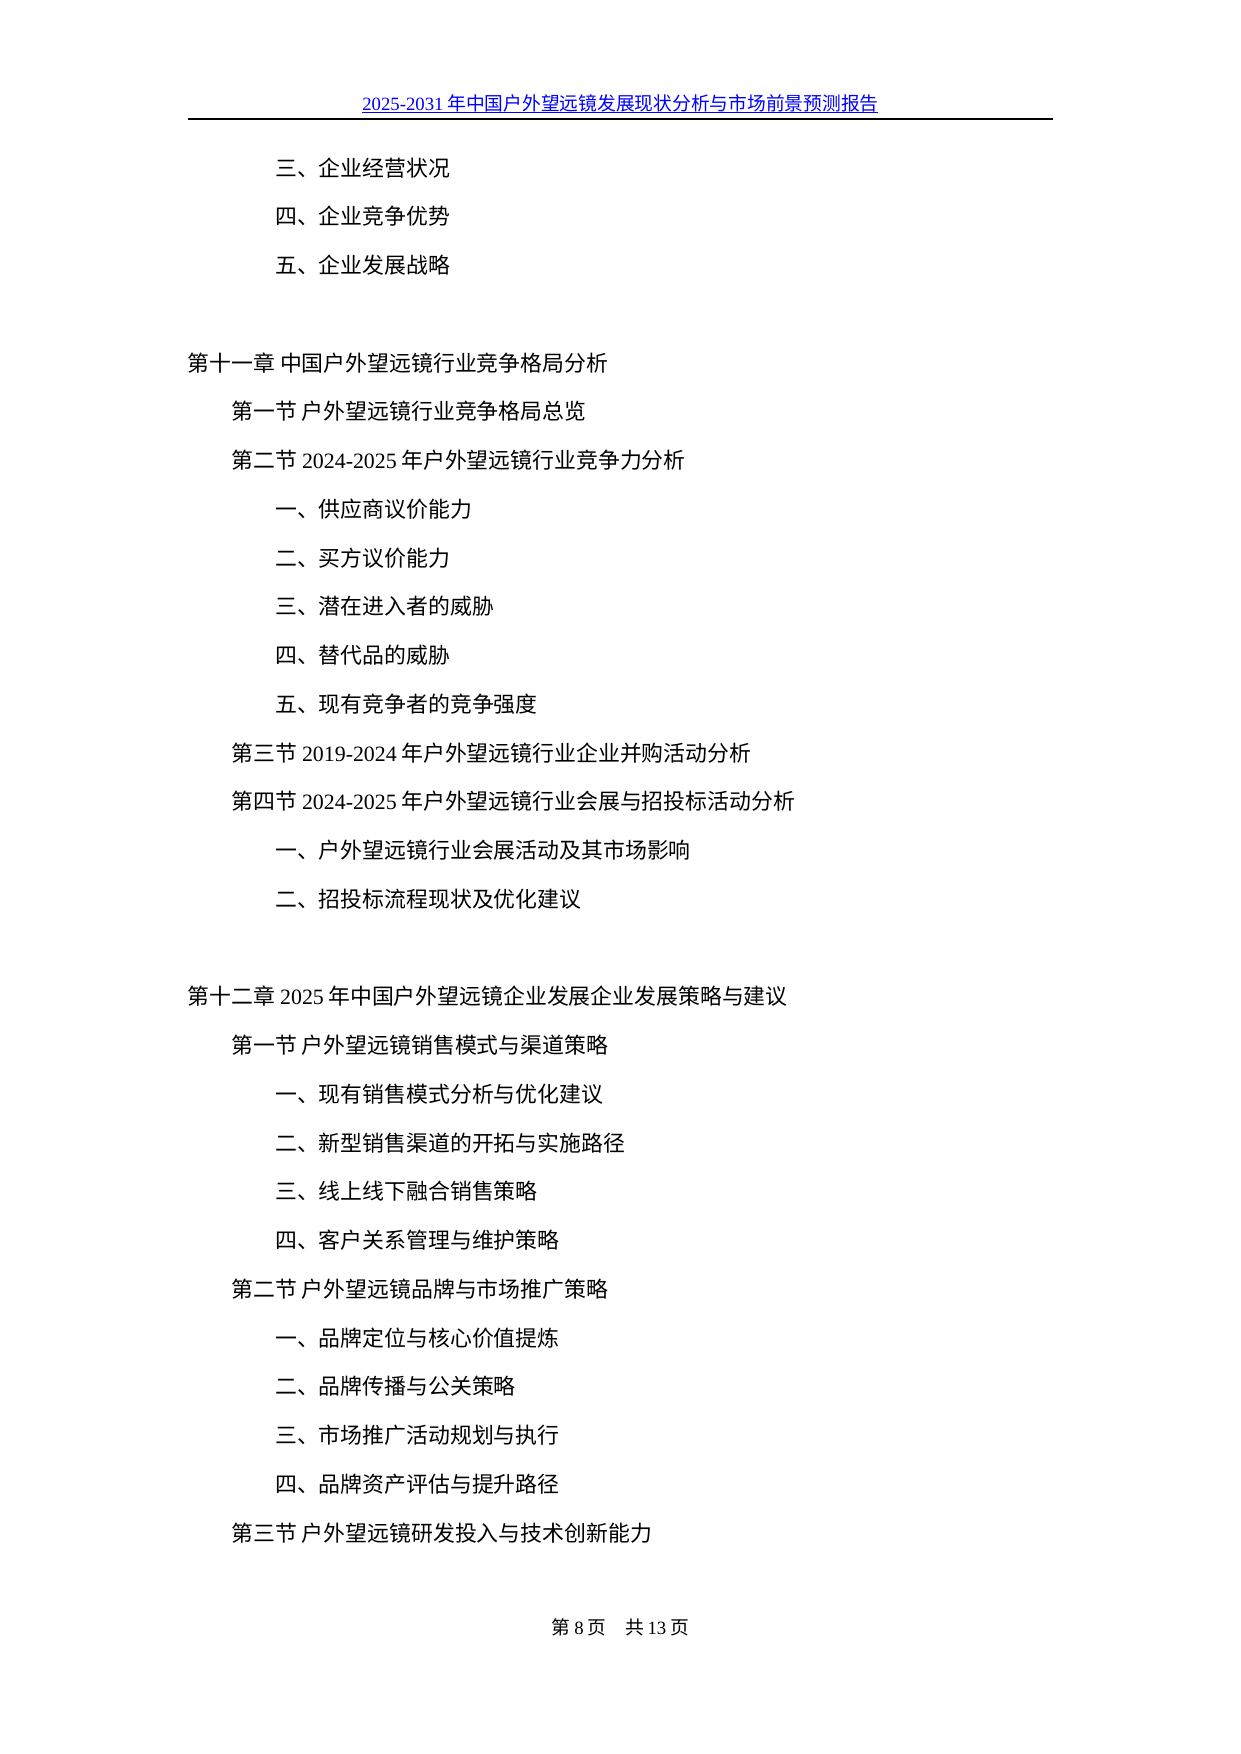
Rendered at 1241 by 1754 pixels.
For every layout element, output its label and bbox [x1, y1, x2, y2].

text [187, 150, 1053, 1548]
